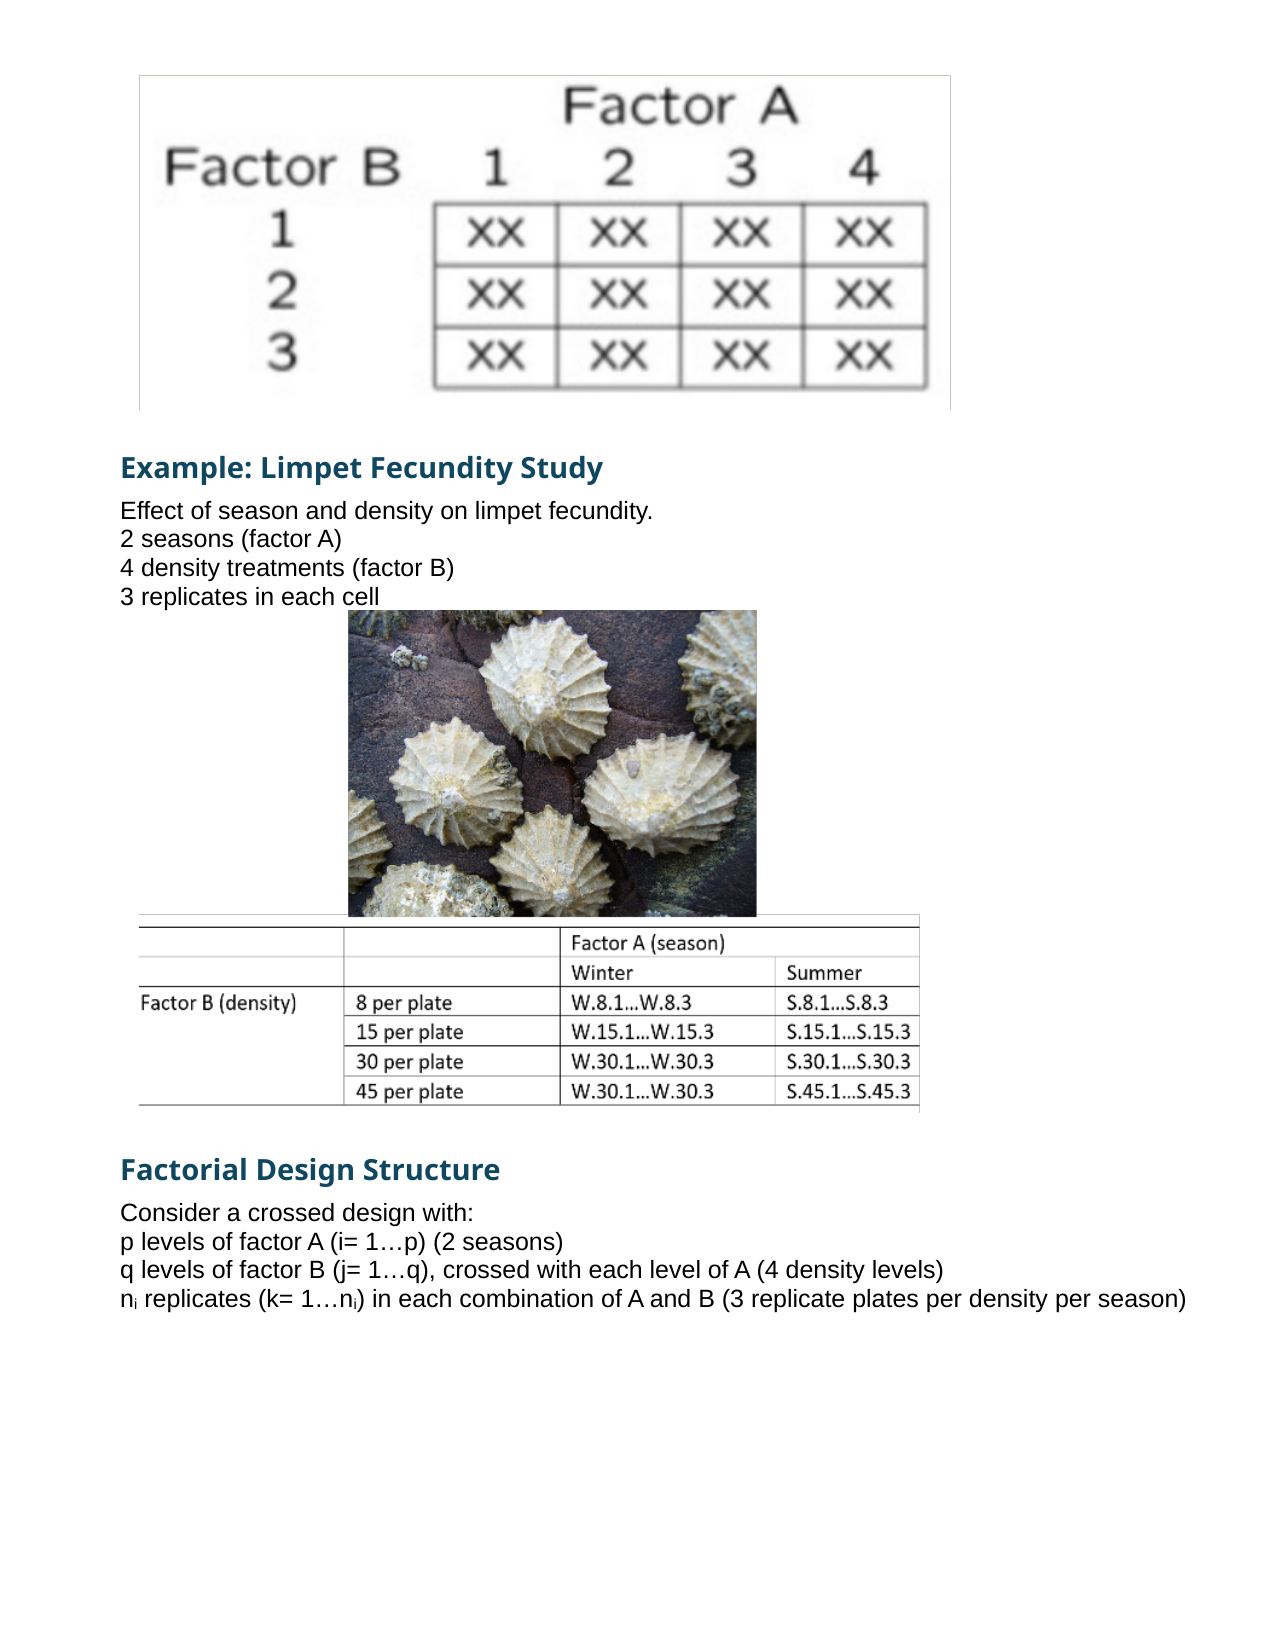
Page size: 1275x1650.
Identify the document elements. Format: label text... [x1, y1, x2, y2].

subtitle Factorial Design Structure [120, 1150, 1200, 1189]
subtitle Example: Limpet Fecundity Study [120, 448, 1200, 487]
picture [138, 610, 920, 1113]
picture [138, 75, 952, 410]
